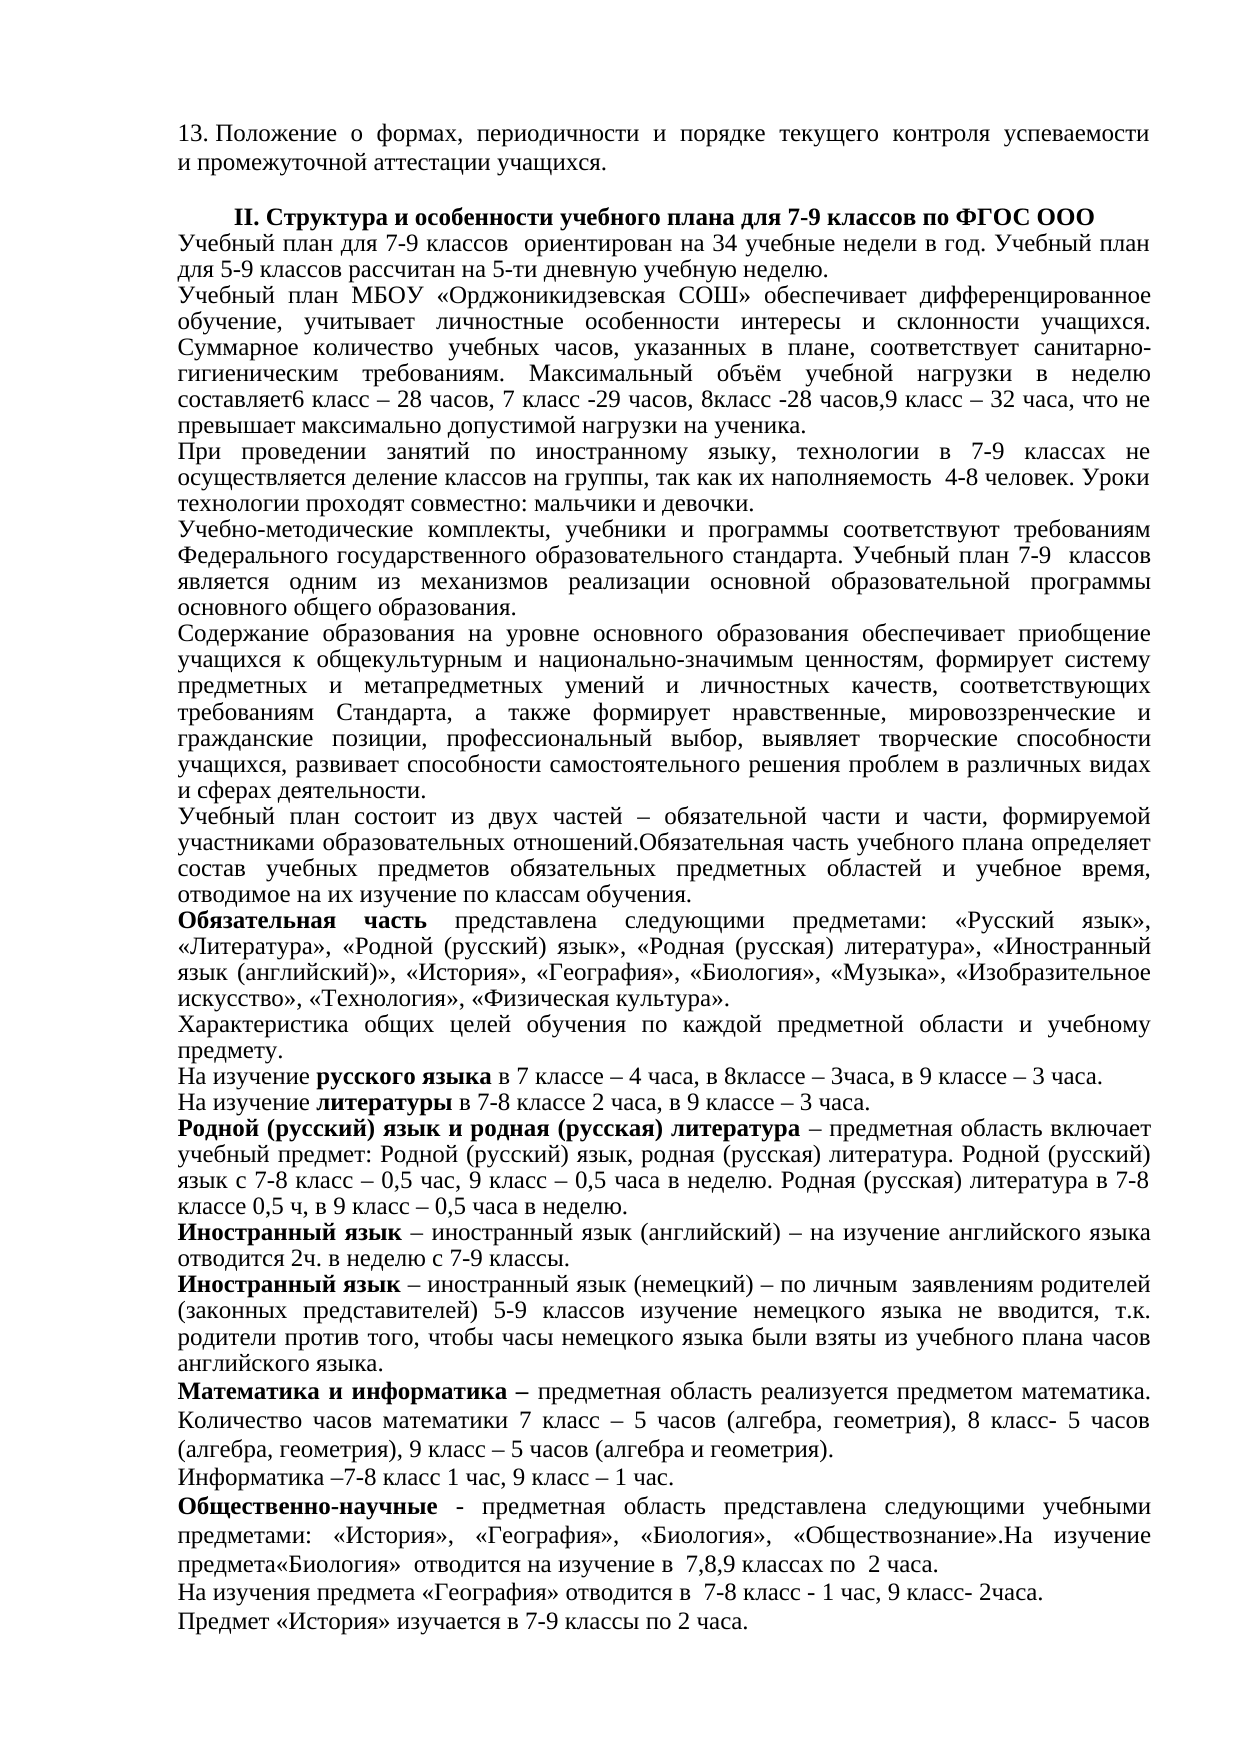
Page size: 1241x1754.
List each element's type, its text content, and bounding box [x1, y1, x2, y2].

text На изучение русского языка в 7 классе – 4 часа, в 8классе – 3часа, в 9 классе – 3 часа. [177, 1064, 1152, 1090]
text Иностранный язык – иностранный язык (английский) – на изучение английского языка отводится 2ч. в неделю с 7-9 классы. [177, 1220, 1152, 1272]
text Характеристика общих целей обучения по каждой предметной области и учебному предмету. [177, 1012, 1152, 1064]
text Учебный план состоит из двух частей – обязательной части и части, формируемой участниками образовательных отношений.Обязательная часть учебного плана определяет состав учебных предметов обязательных предметных областей и учебное время, отводимое на их изучение по классам обучения. [177, 803, 1152, 907]
text Предмет «История» изучается в 7-9 классы по 2 часа. [177, 1606, 1152, 1635]
text Учебный план для 7-9 классов ориентирован на 34 учебные недели в год. Учебный план для 5-9 классов рассчитан на 5-ти дневную учебную неделю. [177, 230, 1152, 282]
text Иностранный язык – иностранный язык (немецкий) – по личным заявлениям родителей (законных представителей) 5-9 классов изучение немецкого языка не вводится, т.к. родители против того, чтобы часы немецкого языка были взяты из учебного плана часов английского языка. [177, 1272, 1152, 1376]
text Учебно-методические комплекты, учебники и программы соответствуют требованиям Федерального государственного образовательного стандарта. Учебный план 7-9 классов является одним из механизмов реализации основной образовательной программы основного общего образования. [177, 517, 1152, 621]
text Обязательная часть представлена следующими предметами: «Русский язык», «Литература», «Родной (русский) язык», «Родная (русская) литература», «Иностранный язык (английский)», «История», «География», «Биология», «Музыка», «Изобразительное искусство», «Технология», «Физическая культура». [177, 907, 1152, 1012]
text Учебный план МБОУ «Орджоникидзевская СОШ» обеспечивает дифференцированное обучение, учитывает личностные особенности интересы и склонности учащихся. Суммарное количество учебных часов, указанных в плане, соответствует санитарно-гигиеническим требованиям. Максимальный объём учебной нагрузки в неделю составляет6 класс – 28 часов, 7 класс -29 часов, 8класс -28 часов,9 класс – 32 часа, что не превышает максимально допустимой нагрузки на ученика. [177, 282, 1152, 439]
text Математика и информатика – предметная область реализуется предметом математика. Количество часов математики 7 класс – 5 часов (алгебра, геометрия), 8 класс- 5 часов (алгебра, геометрия), 9 класс – 5 часов (алгебра и геометрия). [177, 1376, 1152, 1462]
text На изучения предмета «География» отводится в 7-8 класс - 1 час, 9 класс- 2часа. [177, 1577, 1152, 1606]
text При проведении занятий по иностранному языку, технологии в 7-9 классах не осуществляется деление классов на группы, так как их наполняемость 4-8 человек. Уроки технологии проходят совместно: мальчики и девочки. [177, 439, 1152, 517]
text Общественно-научные - предметная область представлена следующими учебными предметами: «История», «География», «Биология», «Обществознание».На изучение предмета«Биология» отводится на изучение в 7,8,9 классах по 2 часа. [177, 1491, 1152, 1577]
text II. Структура и особенности учебного плана для 7-9 классов по ФГОС ООО [177, 202, 1152, 230]
text На изучение литературы в 7-8 классе 2 часа, в 9 классе – 3 часа. [177, 1090, 1152, 1116]
text Информатика –7-8 класс 1 час, 9 класс – 1 час. [177, 1462, 1152, 1491]
text Родной (русский) язык и родная (русская) литература – предметная область включает учебный предмет: Родной (русский) язык, родная (русская) литература. Родной (русский) язык с 7-8 класс – 0,5 час, 9 класс – 0,5 часа в неделю. Родная (русская) литература в 7-8 классе 0,5 ч, в 9 класс – 0,5 часа в неделю. [177, 1116, 1152, 1220]
text Содержание образования на уровне основного образования обеспечивает приобщение учащихся к общекультурным и национально-значимым ценностям, формирует систему предметных и метапредметных умений и личностных качеств, соответствующих требованиям Стандарта, а также формирует нравственные, мировоззренческие и гражданские позиции, профессиональный выбор, выявляет творческие способности учащихся, развивает способности самостоятельного решения проблем в различных видах и сферах деятельности. [177, 621, 1152, 803]
text 13. Положение о формах, периодичности и порядке текущего контроля успеваемости и промежуточной аттестации учащихся. [177, 118, 1152, 176]
